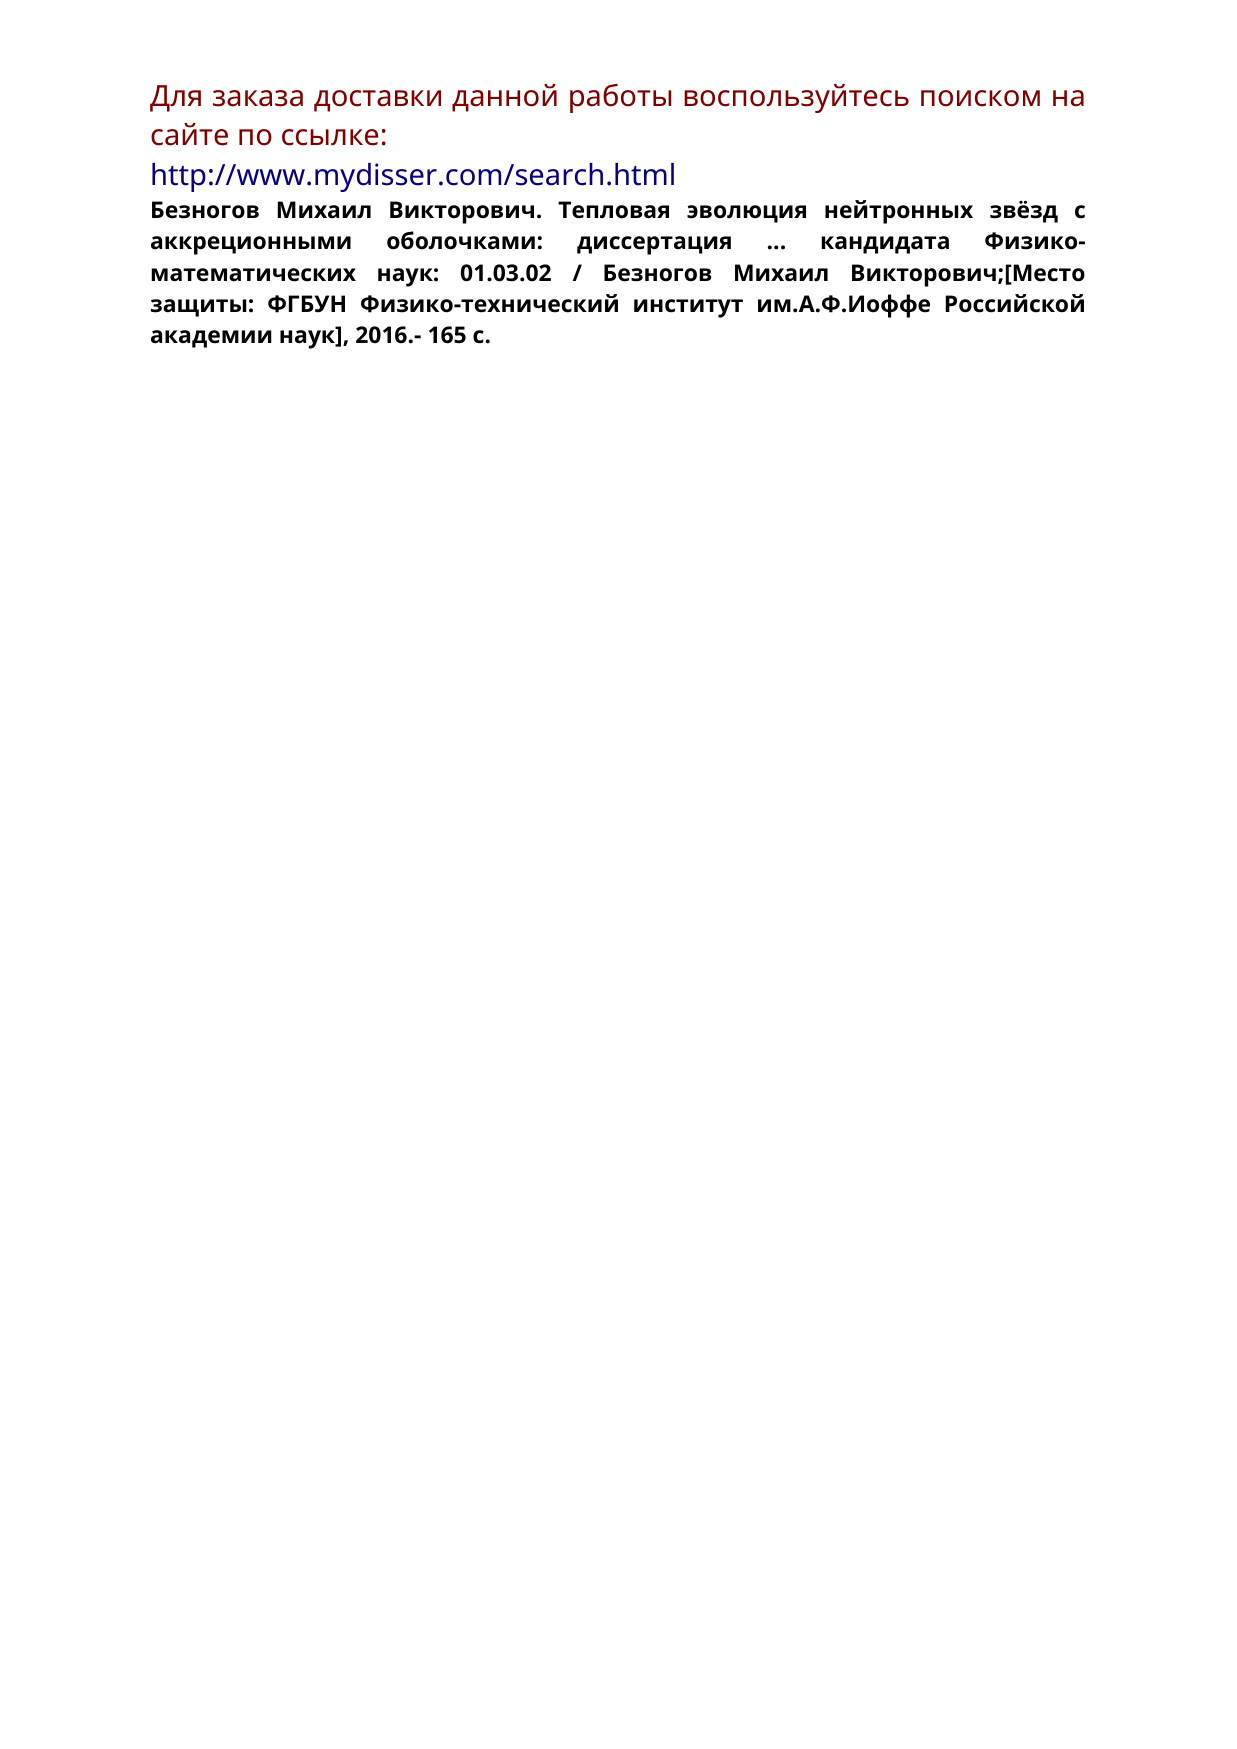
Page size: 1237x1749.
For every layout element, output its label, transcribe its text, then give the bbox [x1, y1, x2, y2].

text Безногов Михаил Викторович. Тепловая эволюция нейтронных звёзд с аккреционными оболочками: диссертация ... кандидата Физико-математических наук: 01.03.02 / Безногов Михаил Викторович;[Место защиты: ФГБУН Физико-технический институт им.А.Ф.Иоффе Российской академии наук], 2016.- 165 с. [150, 194, 1086, 350]
